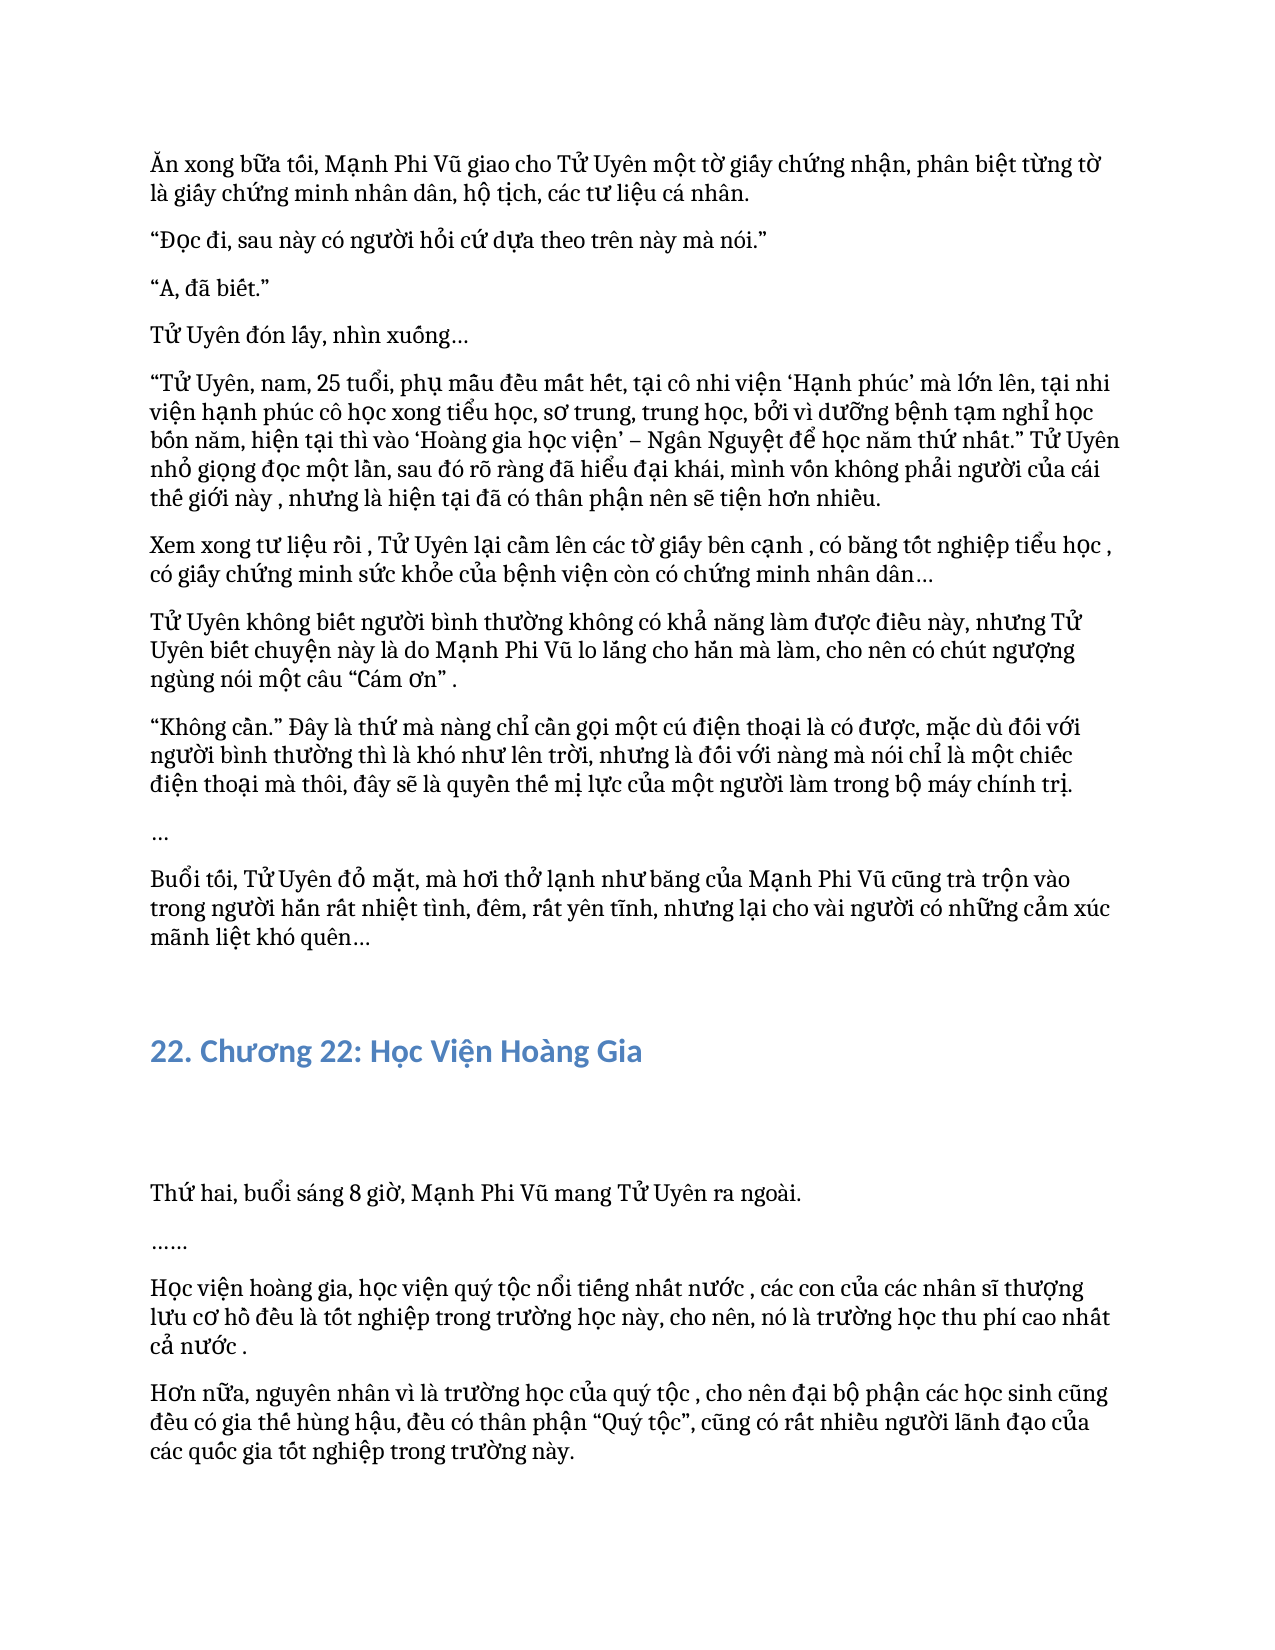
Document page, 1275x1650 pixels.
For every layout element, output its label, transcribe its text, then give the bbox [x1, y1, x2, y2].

text “Tử Uyên, nam, 25 tuổi, phụ mẫu đều mất hết, tại cô nhi viện ‘Hạnh phúc’ mà lớn lên, tại nhi viện hạnh phúc cô học xong tiểu học, sơ trung, trung học, bởi vì dưỡng bệnh tạm nghỉ học bốn năm, hiện tại thì vào ‘Hoàng gia học viện’ – Ngân Nguyệt để học năm thứ nhất.” Tử Uyên nhỏ giọng đọc một lần, sau đó rõ ràng đã hiểu đại khái, mình vốn không phải người của cái thế giới này , nhưng là hiện tại đã có thân phận nên sẽ tiện hơn nhiều. [150, 369, 1125, 512]
text Hơn nữa, nguyên nhân vì là trường học của quý tộc , cho nên đại bộ phận các học sinh cũng đều có gia thế hùng hậu, đều có thân phận “Quý tộc”, cũng có rất nhiều người lãnh đạo của các quốc gia tốt nghiệp trong trường này. [150, 1379, 1125, 1465]
text …… [150, 1227, 1125, 1255]
text Tử Uyên đón lấy, nhìn xuống… [150, 321, 1125, 350]
text … [150, 817, 1125, 846]
text Thứ hai, buổi sáng 8 giờ, Mạnh Phi Vũ mang Tử Uyên ra ngoài. [150, 1179, 1125, 1208]
text “Không cần.” Đây là thứ mà nàng chỉ cần gọi một cú điện thoại là có được, mặc dù đối với người bình thường thì là khó như lên trời, nhưng là đối với nàng mà nói chỉ là một chiếc điện thoại mà thôi, đây sẽ là quyền thế mị lực của một người làm trong bộ máy chính trị. [150, 712, 1125, 799]
text Tử Uyên không biết người bình thường không có khả năng làm được điều này, nhưng Tử Uyên biết chuyện này là do Mạnh Phi Vũ lo lắng cho hắn mà làm, cho nên có chút ngượng ngùng nói một câu “Cám ơn” . [150, 607, 1125, 694]
text “Đọc đi, sau này có người hỏi cứ dựa theo trên này mà nói.” [150, 226, 1125, 255]
text Buổi tối, Tử Uyên đỏ mặt, mà hơi thở lạnh như băng của Mạnh Phi Vũ cũng trà trộn vào trong người hắn rất nhiệt tình, đêm, rất yên tĩnh, nhưng lại cho vài người có những cảm xúc mãnh liệt khó quên… [150, 865, 1125, 1009]
text “A, đã biết.” [150, 274, 1125, 302]
text Ăn xong bữa tối, Mạnh Phi Vũ giao cho Tử Uyên một tờ giấy chứng nhận, phân biệt từng tờ là giấy chứng minh nhân dân, hộ tịch, các tư liệu cá nhân. [150, 150, 1125, 207]
text Xem xong tư liệu rồi , Tử Uyên lại cầm lên các tờ giấy bên cạnh , có bằng tốt nghiệp tiểu học , có giấy chứng minh sức khỏe của bệnh viện còn có chứng minh nhân dân… [150, 531, 1125, 589]
subtitle 22. Chương 22: Học Viện Hoàng Gia [150, 1029, 1125, 1070]
text Học viện hoàng gia, học viện quý tộc nổi tiếng nhất nước , các con của các nhân sĩ thượng lưu cơ hồ đều là tốt nghiệp trong trường học này, cho nên, nó là trường học thu phí cao nhất cả nước . [150, 1274, 1125, 1360]
